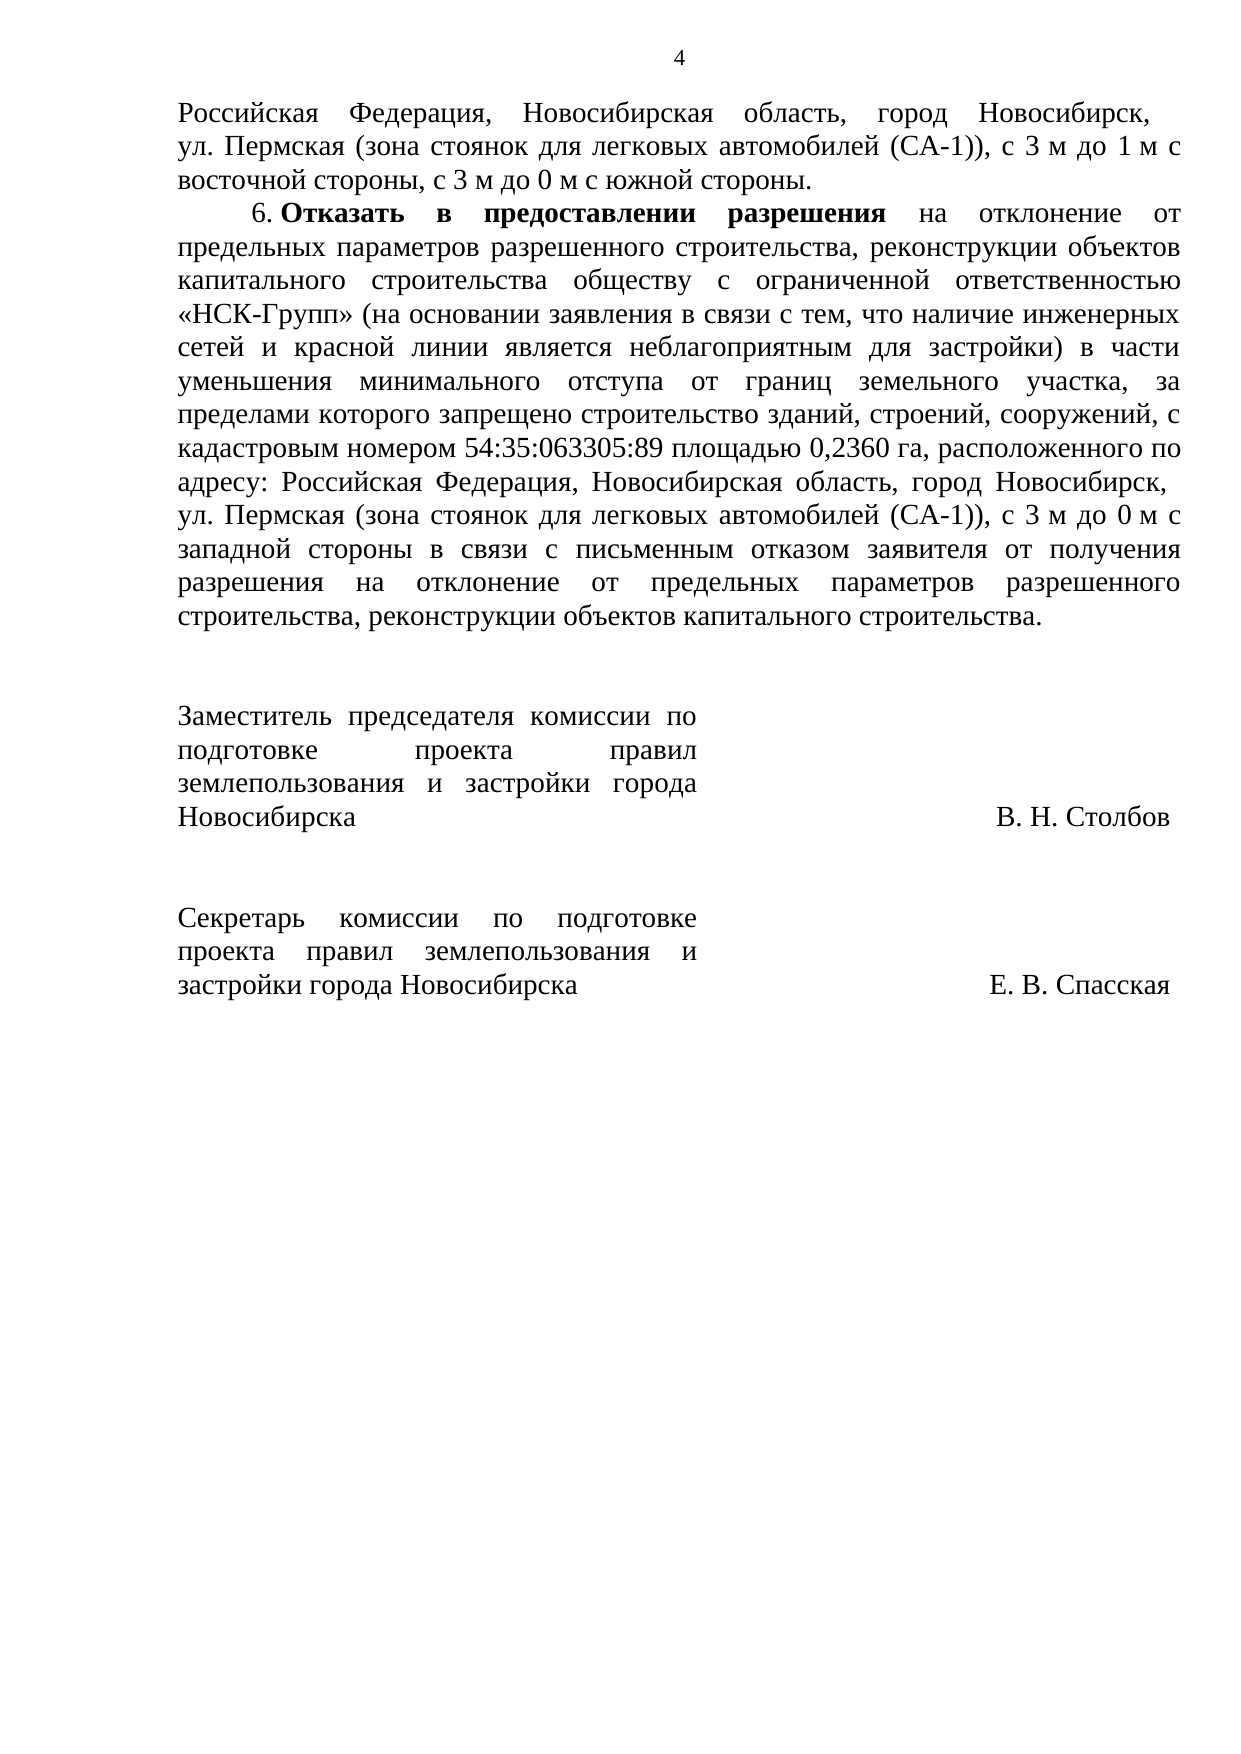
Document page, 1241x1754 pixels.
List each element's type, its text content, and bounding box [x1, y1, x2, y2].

table_header В. Н. Столбов [709, 699, 1181, 833]
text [177, 95, 1181, 195]
table_cell Секретарь комиссии по подготовке проекта правил землепользования и застройки города Новосибирска [166, 833, 709, 1000]
table_header Заместитель председателя комиссии по подготовке проекта правил землепользования и застройки города Новосибирска [166, 699, 709, 833]
text 6. Отказать в предоставлении разрешения на отклонение от предельных параметров разрешенного строительства, реконструкции объектов капитального строительства обществу с ограниченной ответственностью «НСК-Групп» (на основании заявления в связи с тем, что наличие инженерных сетей и красной линии является неблагоприятным для застройки) в части уменьшения минимального отступа от границ земельного участка, за пределами которого запрещено строительство зданий, строений, сооружений, с кадастровым номером 54:35:063305:89 площадью 0,2360 га, расположенного по адресу: Российская Федерация, Новосибирская область, город Новосибирск, ул. Пермская (зона стоянок для легковых автомобилей (СА-1)), с 3 м до 0 м с западной стороны в связи с письменным отказом заявителя от получения разрешения на отклонение от предельных параметров разрешенного строительства, реконструкции объектов капитального строительства. [177, 195, 1181, 631]
table_cell Е. В. Спасская [709, 833, 1181, 1000]
